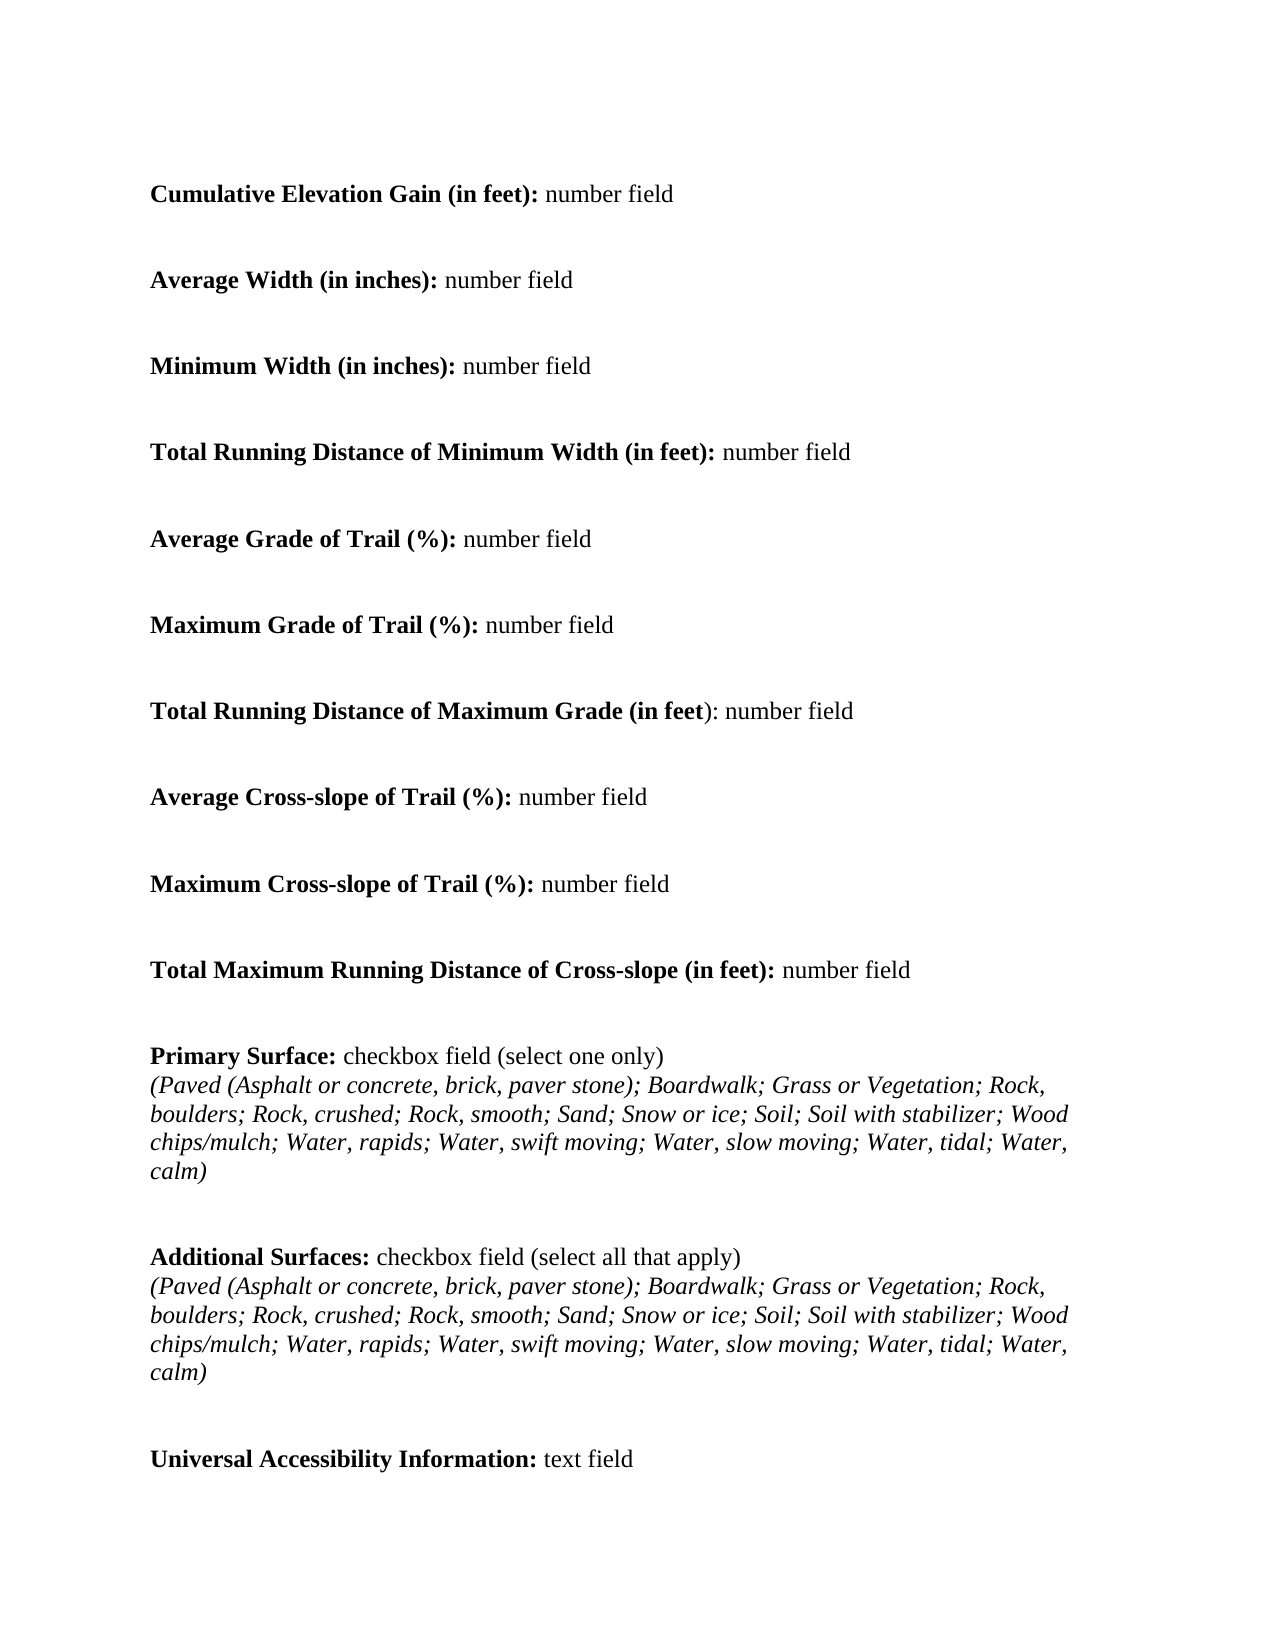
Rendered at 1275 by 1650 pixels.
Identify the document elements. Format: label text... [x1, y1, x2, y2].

text Maximum Grade of Trail (%): number field [150, 610, 1125, 639]
text Total Maximum Running Distance of Cross-slope (in feet): number field [150, 955, 1125, 984]
text Average Grade of Trail (%): number field [150, 524, 1125, 552]
text Universal Accessibility Information: text field [150, 1444, 1125, 1472]
text (Paved (Asphalt or concrete, brick, paver stone); Boardwalk; Grass or Vegetation; Rock, boulders; Rock, crushed; Rock, smooth; Sand; Snow or ice; Soil; Soil with stabilizer; Wood chips/mulch; Water, rapids; Water, swift moving; Water, slow moving; Water, tidal; Water, calm) [150, 1271, 1125, 1386]
text Cumulative Elevation Gain (in feet): number field [150, 179, 1125, 207]
text Minimum Width (in inches): number field [150, 351, 1125, 380]
text Average Cross-slope of Trail (%): number field [150, 782, 1125, 811]
text Total Running Distance of Minimum Width (in feet): number field [150, 437, 1125, 466]
text Primary Surface: checkbox field (select one only) [150, 1041, 1125, 1070]
text Maximum Cross-slope of Trail (%): number field [150, 869, 1125, 897]
text Additional Surfaces: checkbox field (select all that apply) [150, 1242, 1125, 1271]
text (Paved (Asphalt or concrete, brick, paver stone); Boardwalk; Grass or Vegetation; Rock, boulders; Rock, crushed; Rock, smooth; Sand; Snow or ice; Soil; Soil with stabilizer; Wood chips/mulch; Water, rapids; Water, swift moving; Water, slow moving; Water, tidal; Water, calm) [150, 1070, 1125, 1185]
text Total Running Distance of Maximum Grade (in feet): number field [150, 696, 1125, 725]
text Average Width (in inches): number field [150, 265, 1125, 294]
